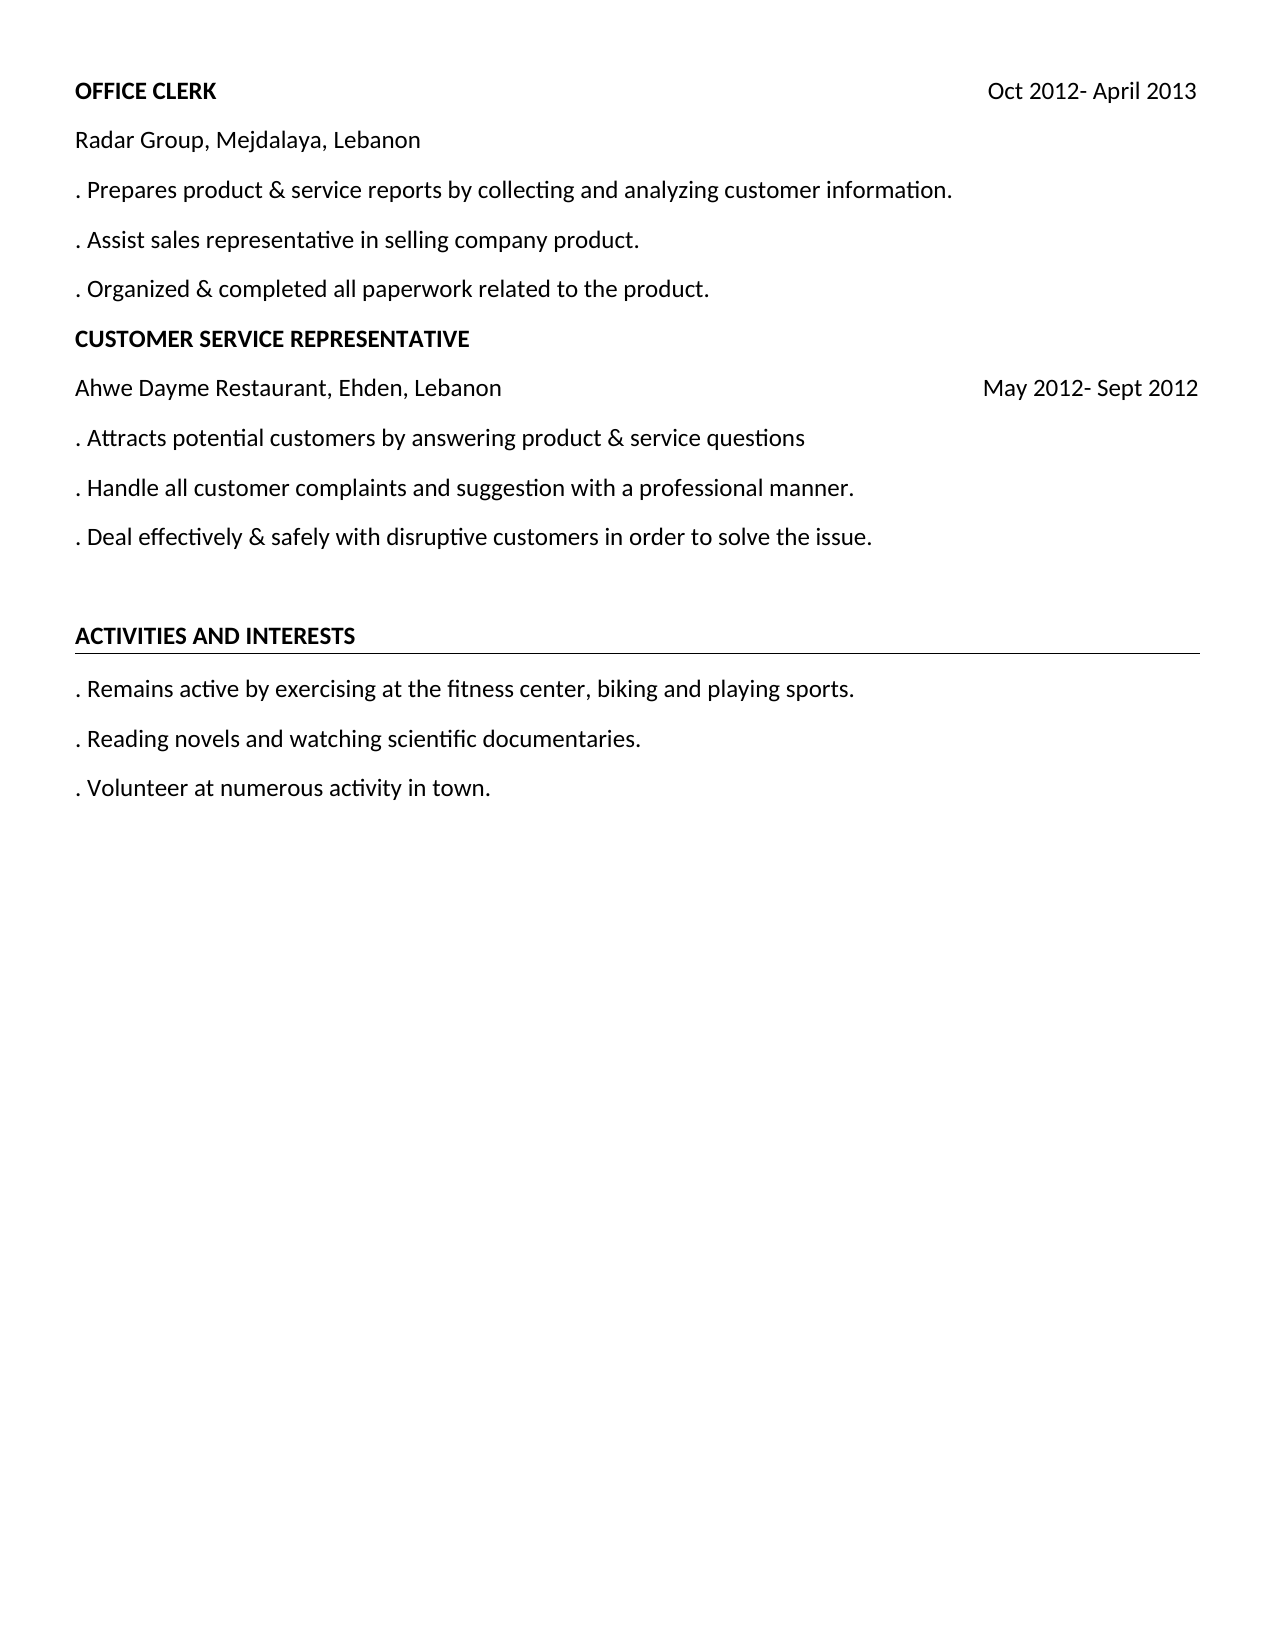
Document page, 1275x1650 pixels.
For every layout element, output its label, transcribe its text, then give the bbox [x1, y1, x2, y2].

text . Remains active by exercising at the fitness center, biking and playing sports. [75, 673, 1200, 704]
text . Reading novels and watching scientific documentaries. [75, 723, 1200, 753]
text Radar Group, Mejdalaya, Lebanon [75, 124, 1200, 155]
text . Organized & completed all paperwork related to the product. [75, 273, 1200, 304]
text . Handle all customer complaints and suggestion with a professional manner. [75, 472, 1200, 502]
text . Deal effectively & safely with disruptive customers in order to solve the issue. [75, 521, 1200, 552]
text . Prepares product & service reports by collecting and analyzing customer information. [75, 174, 1200, 205]
text ACTIVITIES AND INTERESTS [75, 620, 1200, 653]
text . Assist sales representative in selling company product. [75, 224, 1200, 254]
text . Attracts potential customers by answering product & service questions [75, 422, 1200, 453]
text . Volunteer at numerous activity in town. [75, 772, 1200, 803]
text Ahwe Dayme Restaurant, Ehden, Lebanon May 2012- Sept 2012 [75, 372, 1200, 403]
text OFFICE CLERK Oct 2012- April 2013 [75, 75, 1200, 106]
text CUSTOMER SERVICE REPRESENTATIVE [75, 323, 1200, 353]
